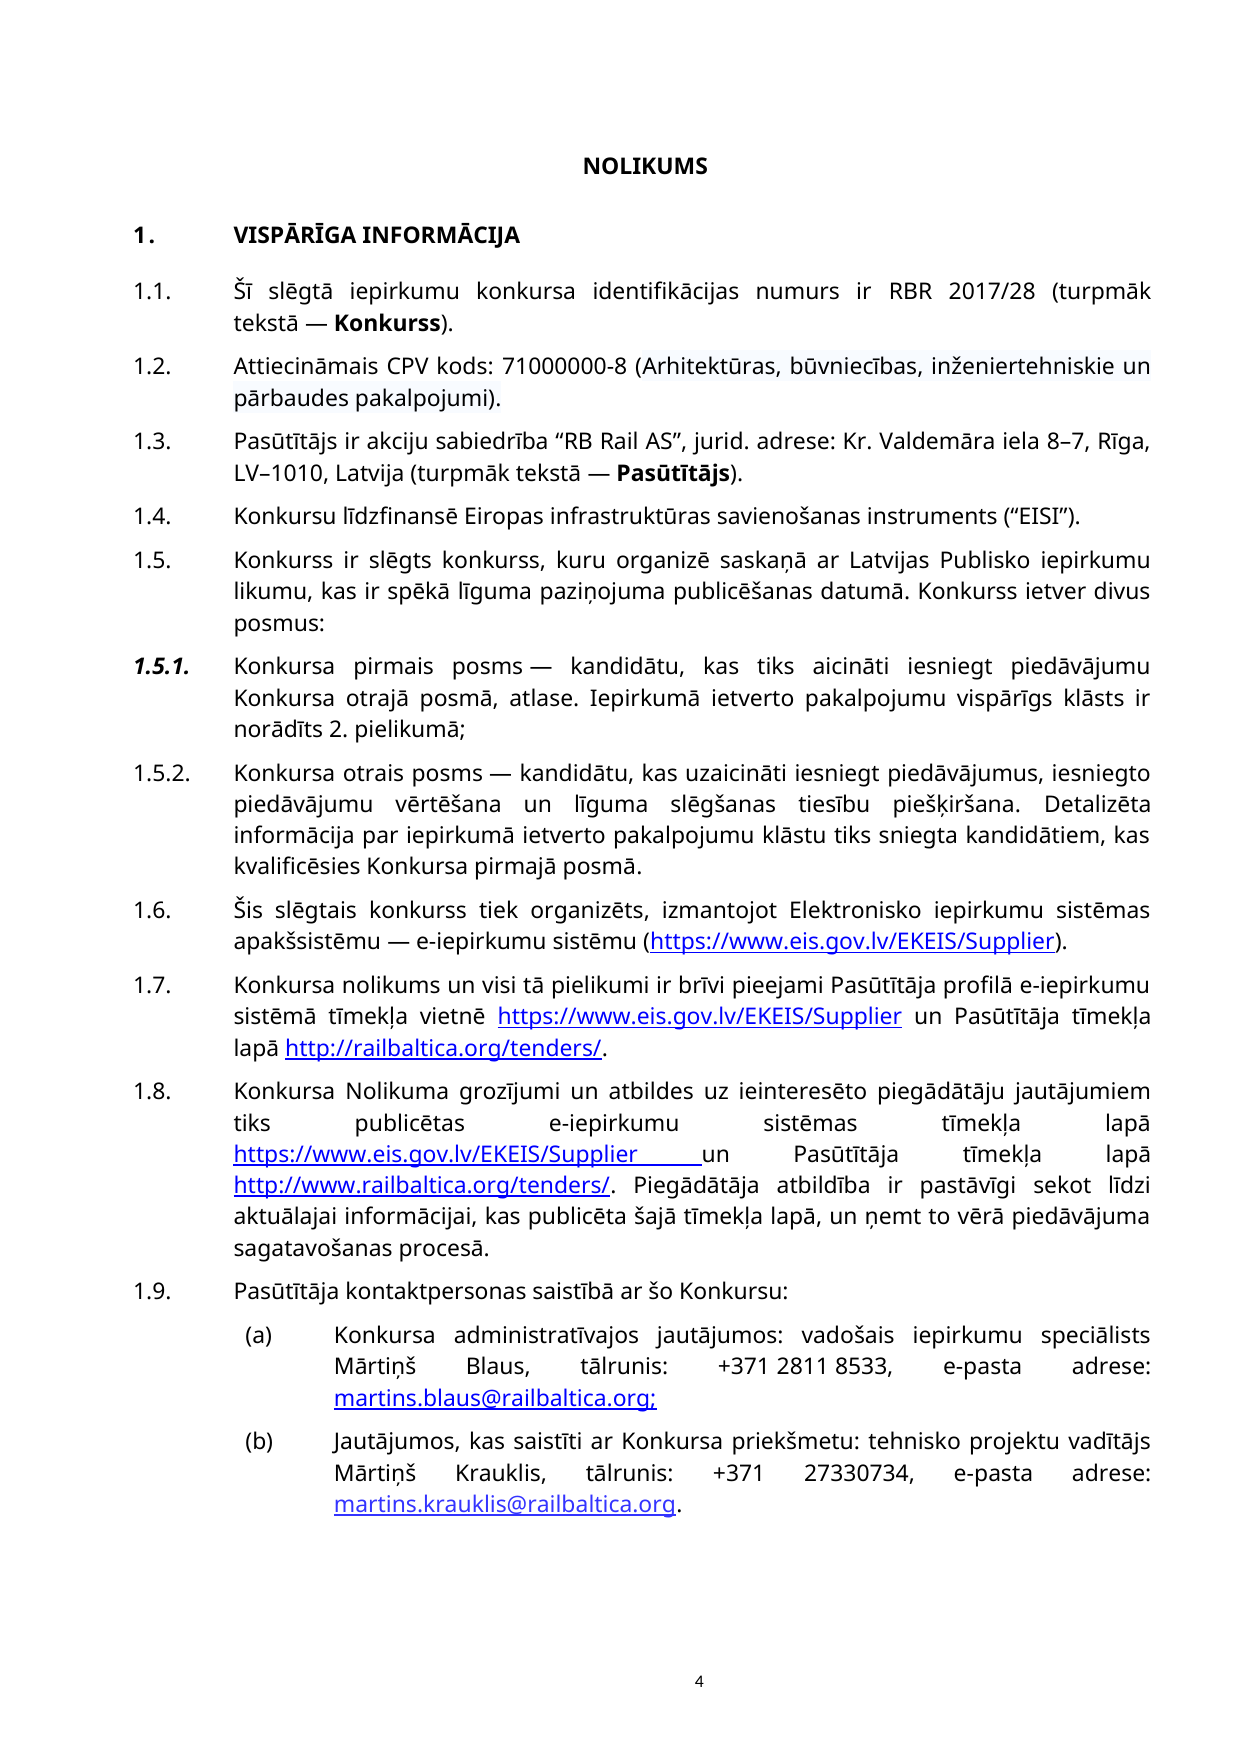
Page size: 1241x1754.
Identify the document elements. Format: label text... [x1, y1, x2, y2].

list Konkursa administratīvajos jautājumos: vadošais iepirkumu speciālists Mārtiņš Blaus, tālrunis: +371 2811 8533, e-pasta adrese: martins.blaus@railbaltica.org; [245, 1319, 1151, 1413]
list Attiecināmais CPV kods: 71000000-8 (Arhitektūras, būvniecības, inženiertehniskie un pārbaudes pakalpojumi). [133, 350, 1151, 413]
subtitle Konkursa pirmais posms — kandidātu, kas tiks aicināti iesniegt piedāvājumu Konkursa otrajā posmā, atlase. Iepirkumā ietverto pakalpojumu vispārīgs klāsts ir norādīts 2. pielikumā; [133, 650, 1151, 744]
list Jautājumos, kas saistīti ar Konkursa priekšmetu: tehnisko projektu vadītājs Mārtiņš Krauklis, tālrunis: +371 27330734, e-pasta adrese: martins.krauklis@railbaltica.org. [245, 1425, 1151, 1519]
list Konkursu līdzfinansē Eiropas infrastruktūras savienošanas instruments (“EISI”). [133, 500, 1151, 531]
list Šī slēgtā iepirkumu konkursa identifikācijas numurs ir RBR 2017/28 (turpmāk tekstā — Konkurss). [133, 275, 1151, 338]
list Vispārīga informācija [133, 219, 1151, 250]
list Pasūtītāja kontaktpersonas saistībā ar šo Konkursu: [133, 1275, 1151, 1306]
text Nolikums [133, 150, 1151, 181]
list Konkursa nolikums un visi tā pielikumi ir brīvi pieejami Pasūtītāja profilā e-iepirkumu sistēmā tīmekļa vietnē https://www.eis.gov.lv/EKEIS/Supplier un Pasūtītāja tīmekļa lapā http://railbaltica.org/tenders/. [133, 969, 1151, 1063]
list Konkursa Nolikuma grozījumi un atbildes uz ieinteresēto piegādātāju jautājumiem tiks publicētas e-iepirkumu sistēmas tīmekļa lapā https://www.eis.gov.lv/EKEIS/Supplier un Pasūtītāja tīmekļa lapā http://www.railbaltica.org/tenders/. Piegādātāja atbildība ir pastāvīgi sekot līdzi aktuālajai informācijai, kas publicēta šajā tīmekļa lapā, un ņemt to vērā piedāvājuma sagatavošanas procesā. [133, 1075, 1151, 1263]
list Konkurss ir slēgts konkurss, kuru organizē saskaņā ar Latvijas Publisko iepirkumu likumu, kas ir spēkā līguma paziņojuma publicēšanas datumā. Konkurss ietver divus posmus: [133, 544, 1151, 638]
list Šis slēgtais konkurss tiek organizēts, izmantojot Elektronisko iepirkumu sistēmas apakšsistēmu — e-iepirkumu sistēmu (https://www.eis.gov.lv/EKEIS/Supplier). [133, 894, 1151, 956]
subtitle Konkursa otrais posms — kandidātu, kas uzaicināti iesniegt piedāvājumus, iesniegto piedāvājumu vērtēšana un līguma slēgšanas tiesību piešķiršana. Detalizēta informācija par iepirkumā ietverto pakalpojumu klāstu tiks sniegta kandidātiem, kas kvalificēsies Konkursa pirmajā posmā. [133, 756, 1151, 881]
list Pasūtītājs ir akciju sabiedrība “RB Rail AS”, jurid. adrese: Kr. Valdemāra iela 8–7, Rīga, LV–1010, Latvija (turpmāk tekstā — Pasūtītājs). [133, 425, 1151, 488]
